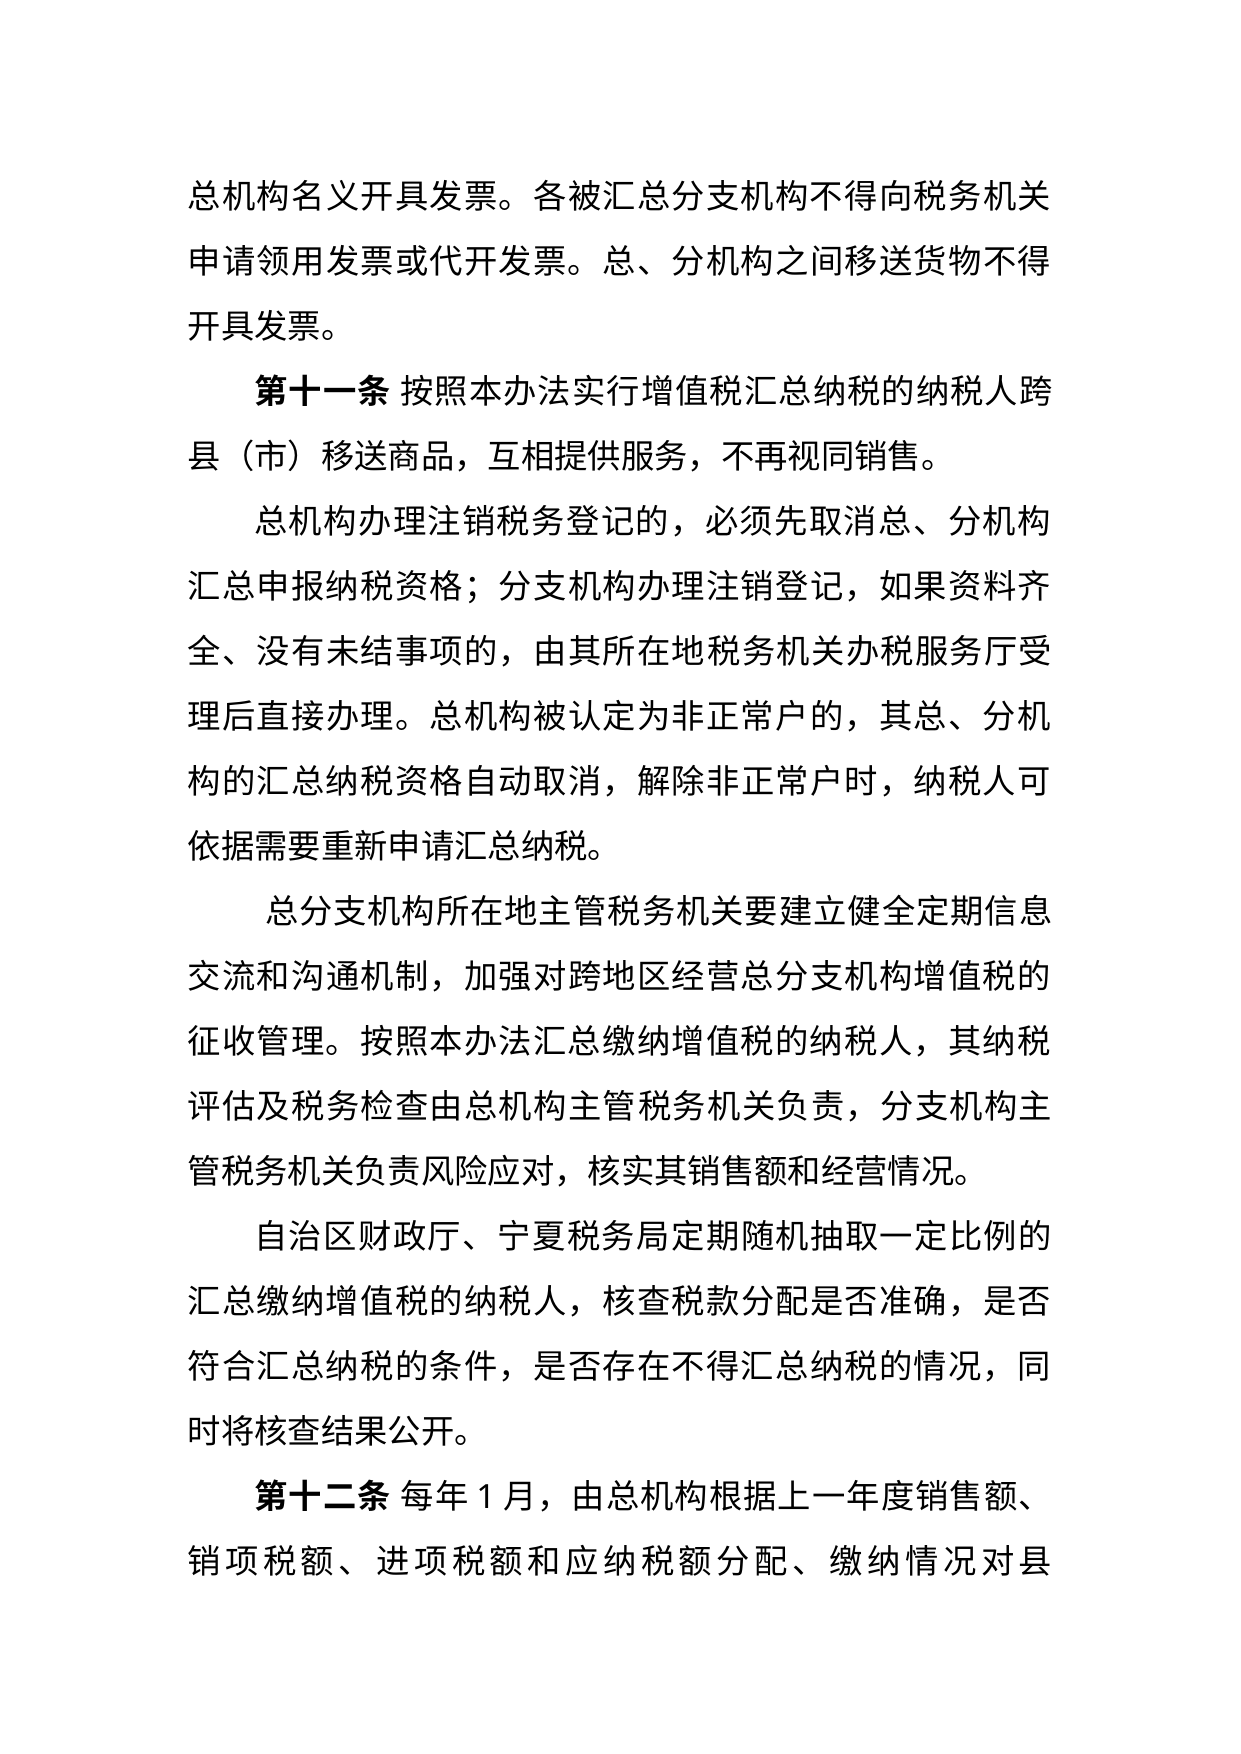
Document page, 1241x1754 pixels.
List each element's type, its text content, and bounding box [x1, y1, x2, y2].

text 第十一条 按照本办法实行增值税汇总纳税的纳税人跨县（市）移送商品，互相提供服务，不再视同销售。 [187, 357, 1053, 487]
text 自治区财政厅、宁夏税务局定期随机抽取一定比例的汇总缴纳增值税的纳税人，核查税款分配是否准确，是否符合汇总纳税的条件，是否存在不得汇总纳税的情况，同时将核查结果公开。 [187, 1202, 1053, 1462]
text 总分支机构所在地主管税务机关要建立健全定期信息交流和沟通机制，加强对跨地区经营总分支机构增值税的征收管理。按照本办法汇总缴纳增值税的纳税人，其纳税评估及税务检查由总机构主管税务机关负责，分支机构主管税务机关负责风险应对，核实其销售额和经营情况。 [187, 877, 1053, 1202]
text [187, 162, 1053, 357]
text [187, 1462, 1053, 1592]
text 总机构办理注销税务登记的，必须先取消总、分机构汇总申报纳税资格；分支机构办理注销登记，如果资料齐全、没有未结事项的，由其所在地税务机关办税服务厅受理后直接办理。总机构被认定为非正常户的，其总、分机构的汇总纳税资格自动取消，解除非正常户时，纳税人可依据需要重新申请汇总纳税。 [187, 487, 1053, 877]
